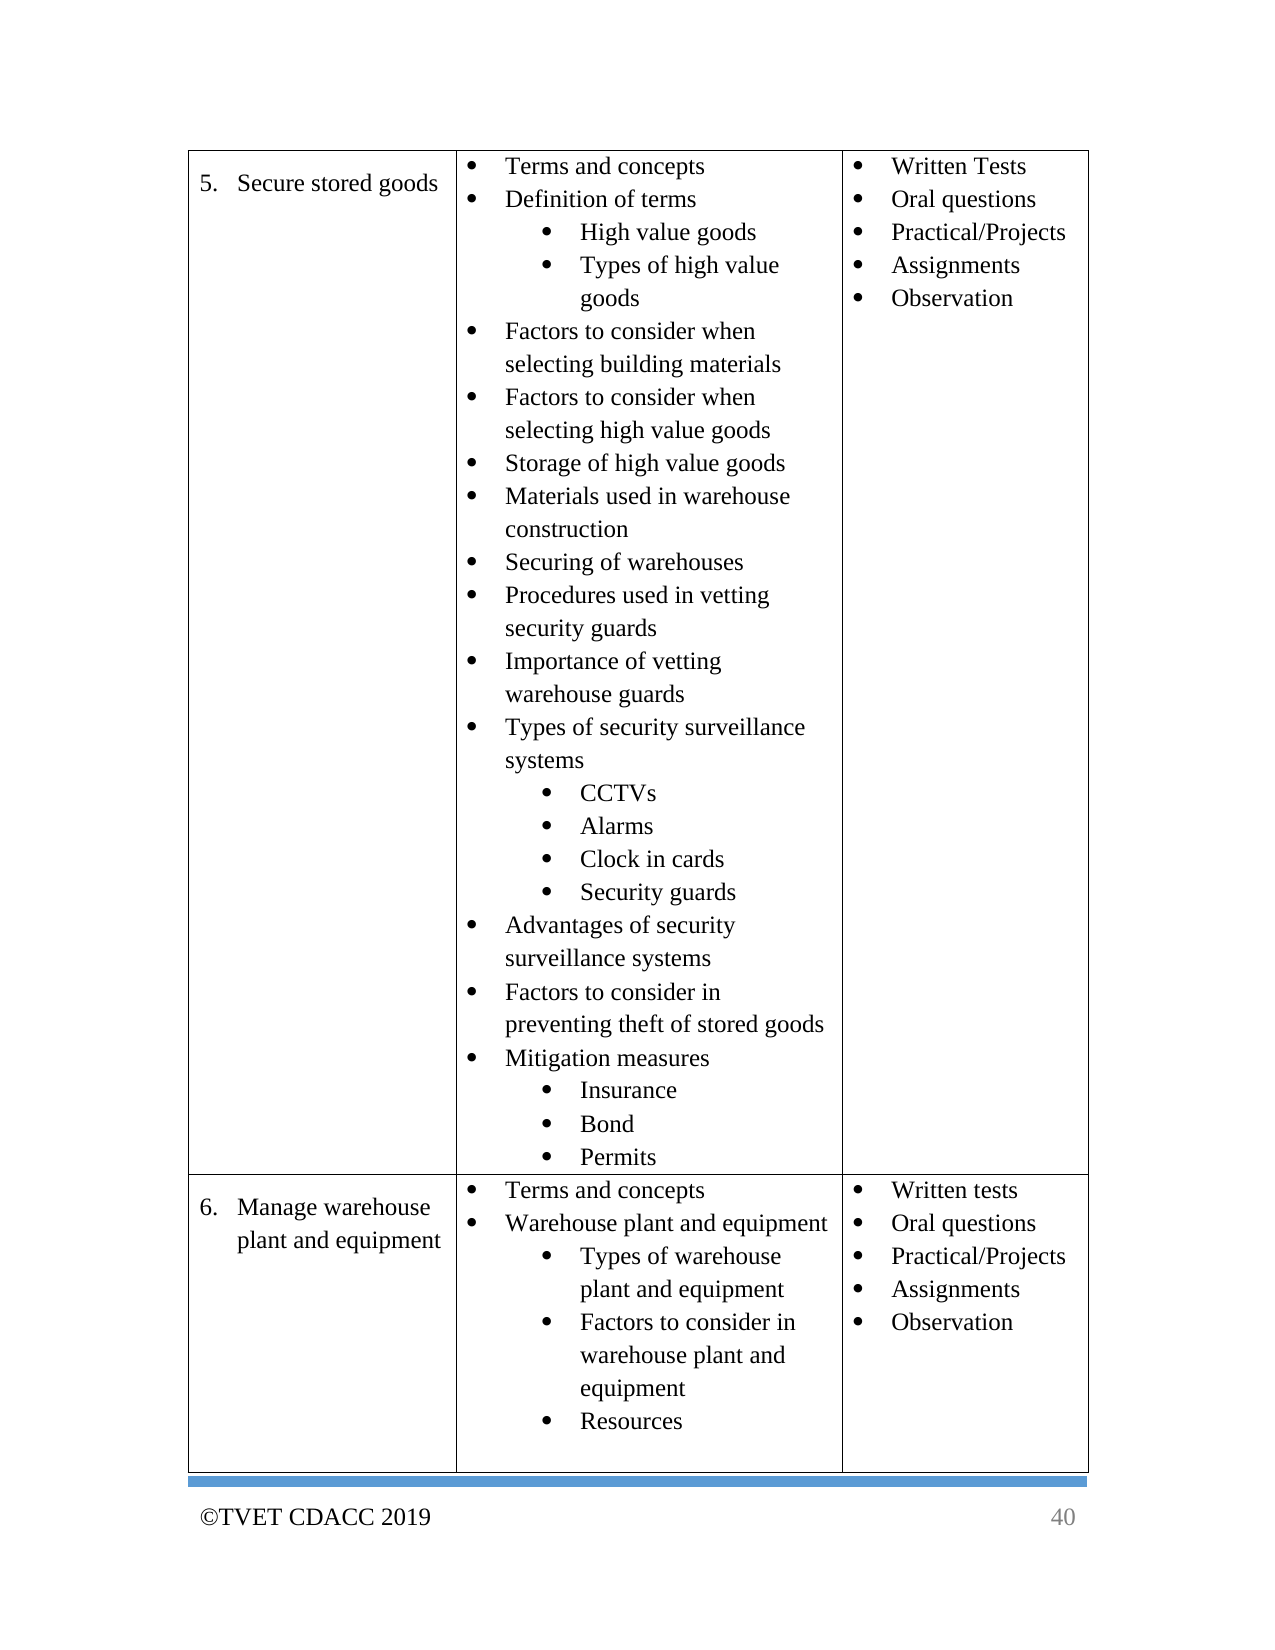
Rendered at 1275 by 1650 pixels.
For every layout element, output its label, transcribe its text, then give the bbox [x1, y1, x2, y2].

table_cell Secure stored goods [189, 151, 456, 1174]
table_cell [189, 1175, 456, 1472]
table_cell Terms and concepts Definition of terms High value goods Types of high value goods Factors to consider when selecting building materials Factors to consider when selecting high value goods Storage of high value goods Materials used in warehouse construction Securing of warehouses Procedures used in vetting security guards Importance of vetting warehouse guards Types of security surveillance systems CCTVs Alarms Clock in cards Security guards Advantages of security surveillance systems Factors to consider in preventing theft of stored goods Mitigation measures Insurance Bond Permits [457, 151, 842, 1174]
table_cell Written Tests Oral questions Practical/Projects Assignments Observation [843, 151, 1088, 1174]
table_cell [843, 1175, 1088, 1472]
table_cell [457, 1175, 842, 1472]
